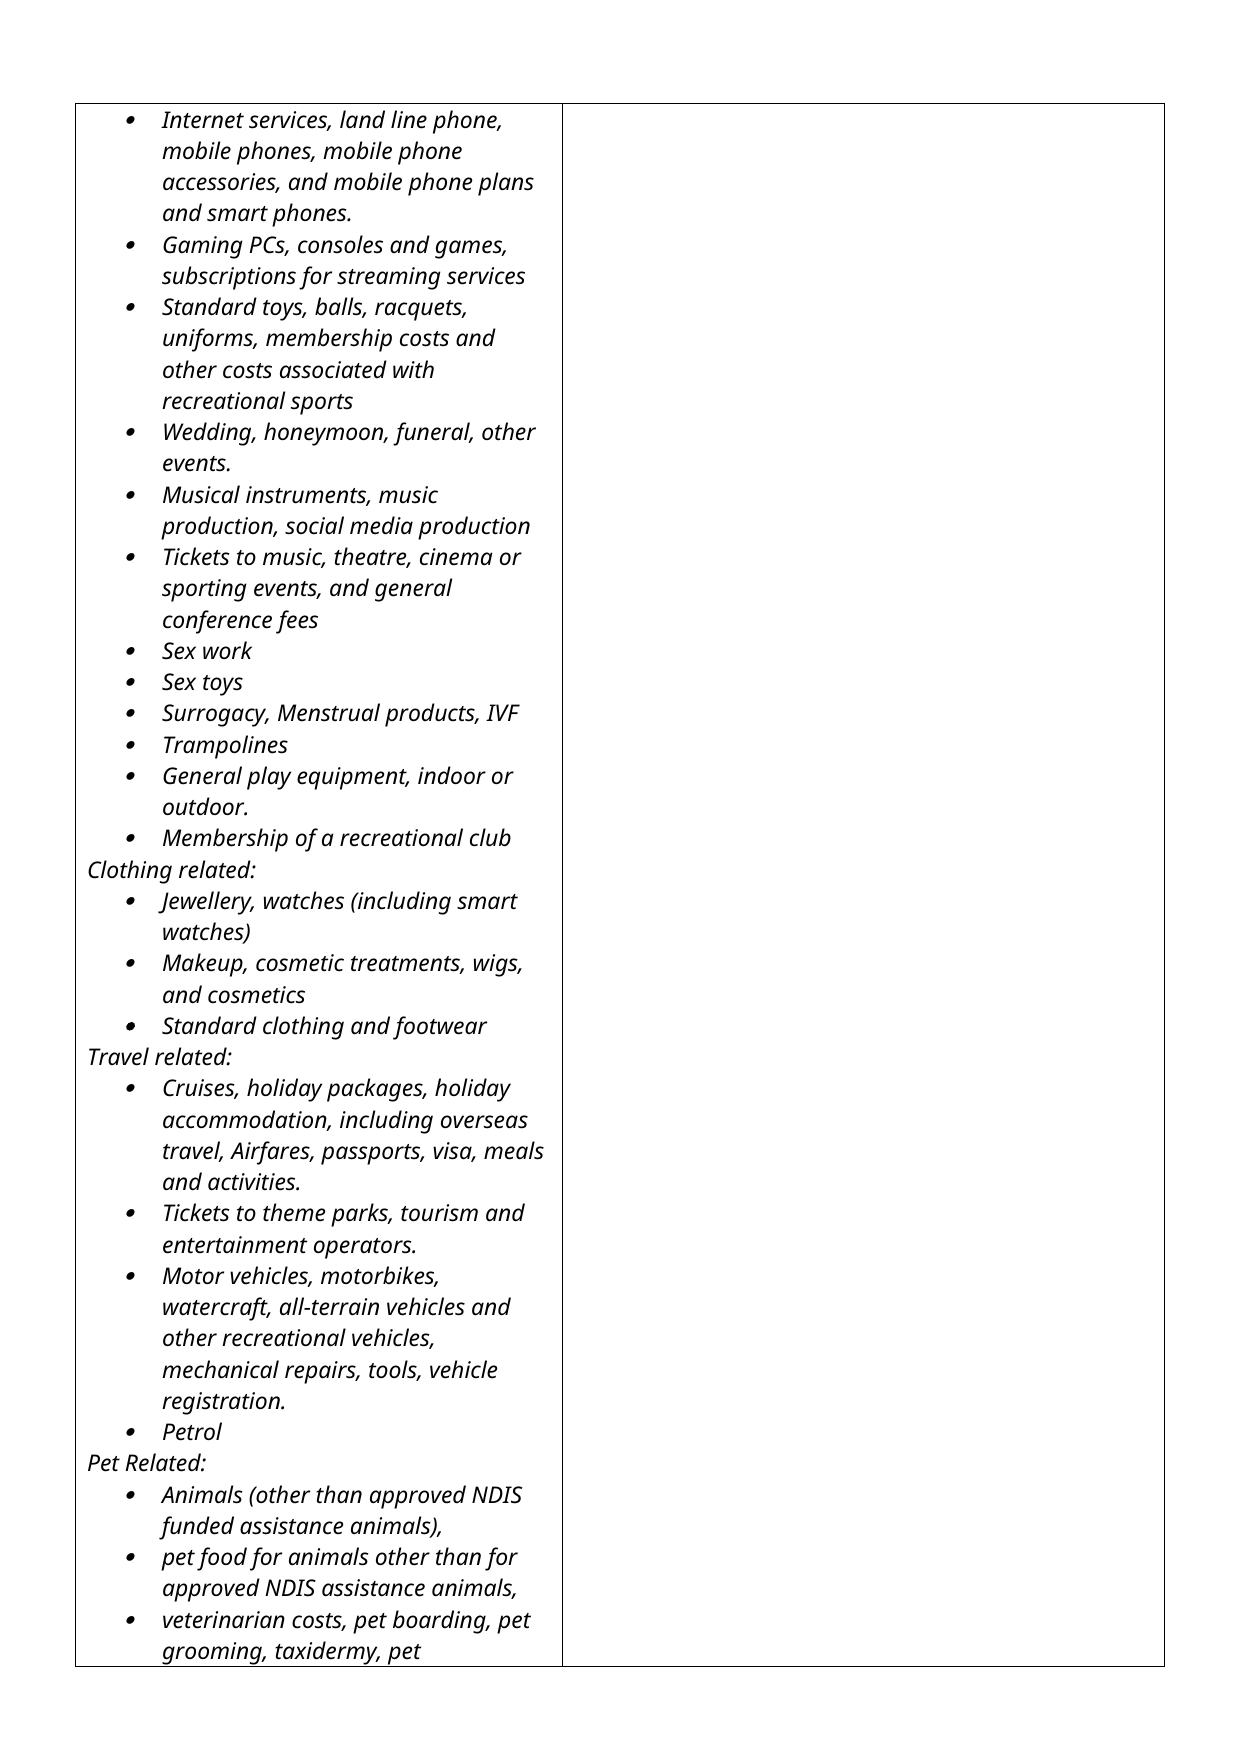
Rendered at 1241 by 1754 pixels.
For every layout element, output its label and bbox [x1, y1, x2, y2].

table_cell [563, 104, 1164, 1666]
table_cell [76, 104, 562, 1666]
